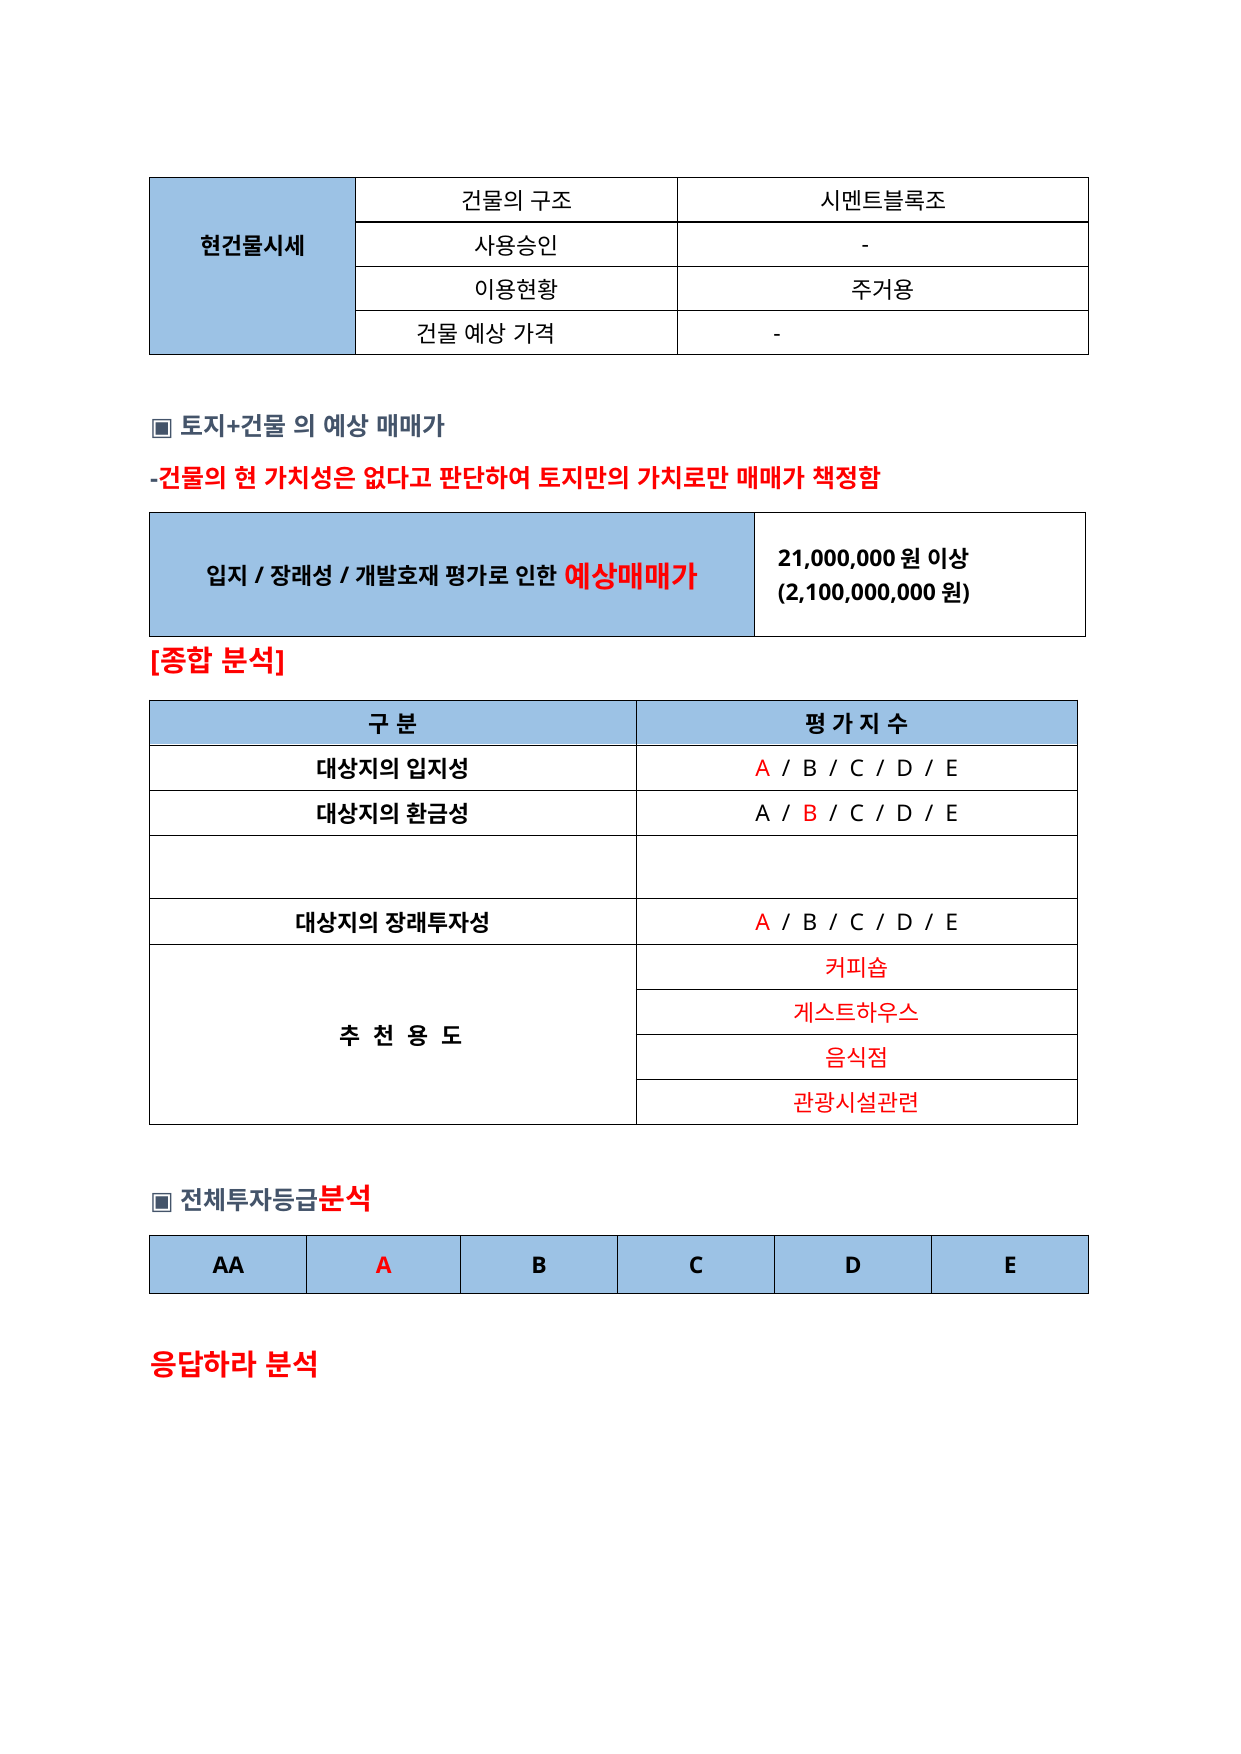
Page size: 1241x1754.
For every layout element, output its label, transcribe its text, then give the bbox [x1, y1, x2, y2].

table_cell 음식점 [637, 1035, 1077, 1079]
table_header E [932, 1236, 1088, 1293]
table_cell A / B / C / D / E [637, 791, 1077, 835]
table_cell 대상지의 입지성 [150, 746, 636, 790]
table_header C [618, 1236, 774, 1293]
table_header B [461, 1236, 617, 1293]
text ▣ 전체투자등급분석 [150, 1176, 1090, 1218]
table_cell [150, 836, 636, 898]
table_cell [150, 310, 355, 354]
text [종합 분석] [150, 637, 1090, 679]
table_header D [775, 1236, 931, 1293]
text -건물의 현 가치성은 없다고 판단하여 토지만의 가치로만 매매가 책정함 [150, 459, 1090, 495]
table_cell 추 천 용 도 [150, 945, 636, 1124]
text ▣ 토지+건물 의 예상 매매가 [150, 406, 1090, 442]
table_cell 주거용 [678, 267, 1088, 310]
table_cell 커피숍 [637, 945, 1077, 988]
table_cell 관광시설관련 [637, 1080, 1077, 1124]
table_cell A / B / C / D / E [637, 746, 1077, 790]
table_cell - [678, 311, 1088, 354]
text 응답하라 분석 [150, 1341, 1090, 1383]
table_cell 대상지의 환금성 [150, 791, 636, 835]
table_cell A / B / C / D / E [637, 899, 1077, 943]
table_cell 대상지의 장래투자성 [150, 899, 636, 943]
table_header 시멘트블록조 [678, 178, 1088, 221]
table_header 현건물시세 [150, 178, 355, 310]
table_header 21,000,000원 이상 (2,100,000,000원) [755, 513, 1085, 636]
table_header AA [150, 1236, 306, 1293]
table_cell 게스트하우스 [637, 990, 1077, 1034]
table_header A [307, 1236, 460, 1293]
table_cell [637, 836, 1077, 898]
table_header 건물의 구조 [356, 178, 677, 221]
table_header 입지 / 장래성 / 개발호재 평가로 인한 예상매매가 [150, 513, 754, 636]
table_cell - [678, 223, 1088, 266]
table_cell 이용현황 [356, 267, 677, 310]
table_header 구 분 [150, 701, 636, 744]
table_cell 사용승인 [356, 223, 677, 266]
table_cell 건물 예상 가격 [356, 311, 677, 354]
table_header 평 가 지 수 [637, 701, 1077, 744]
